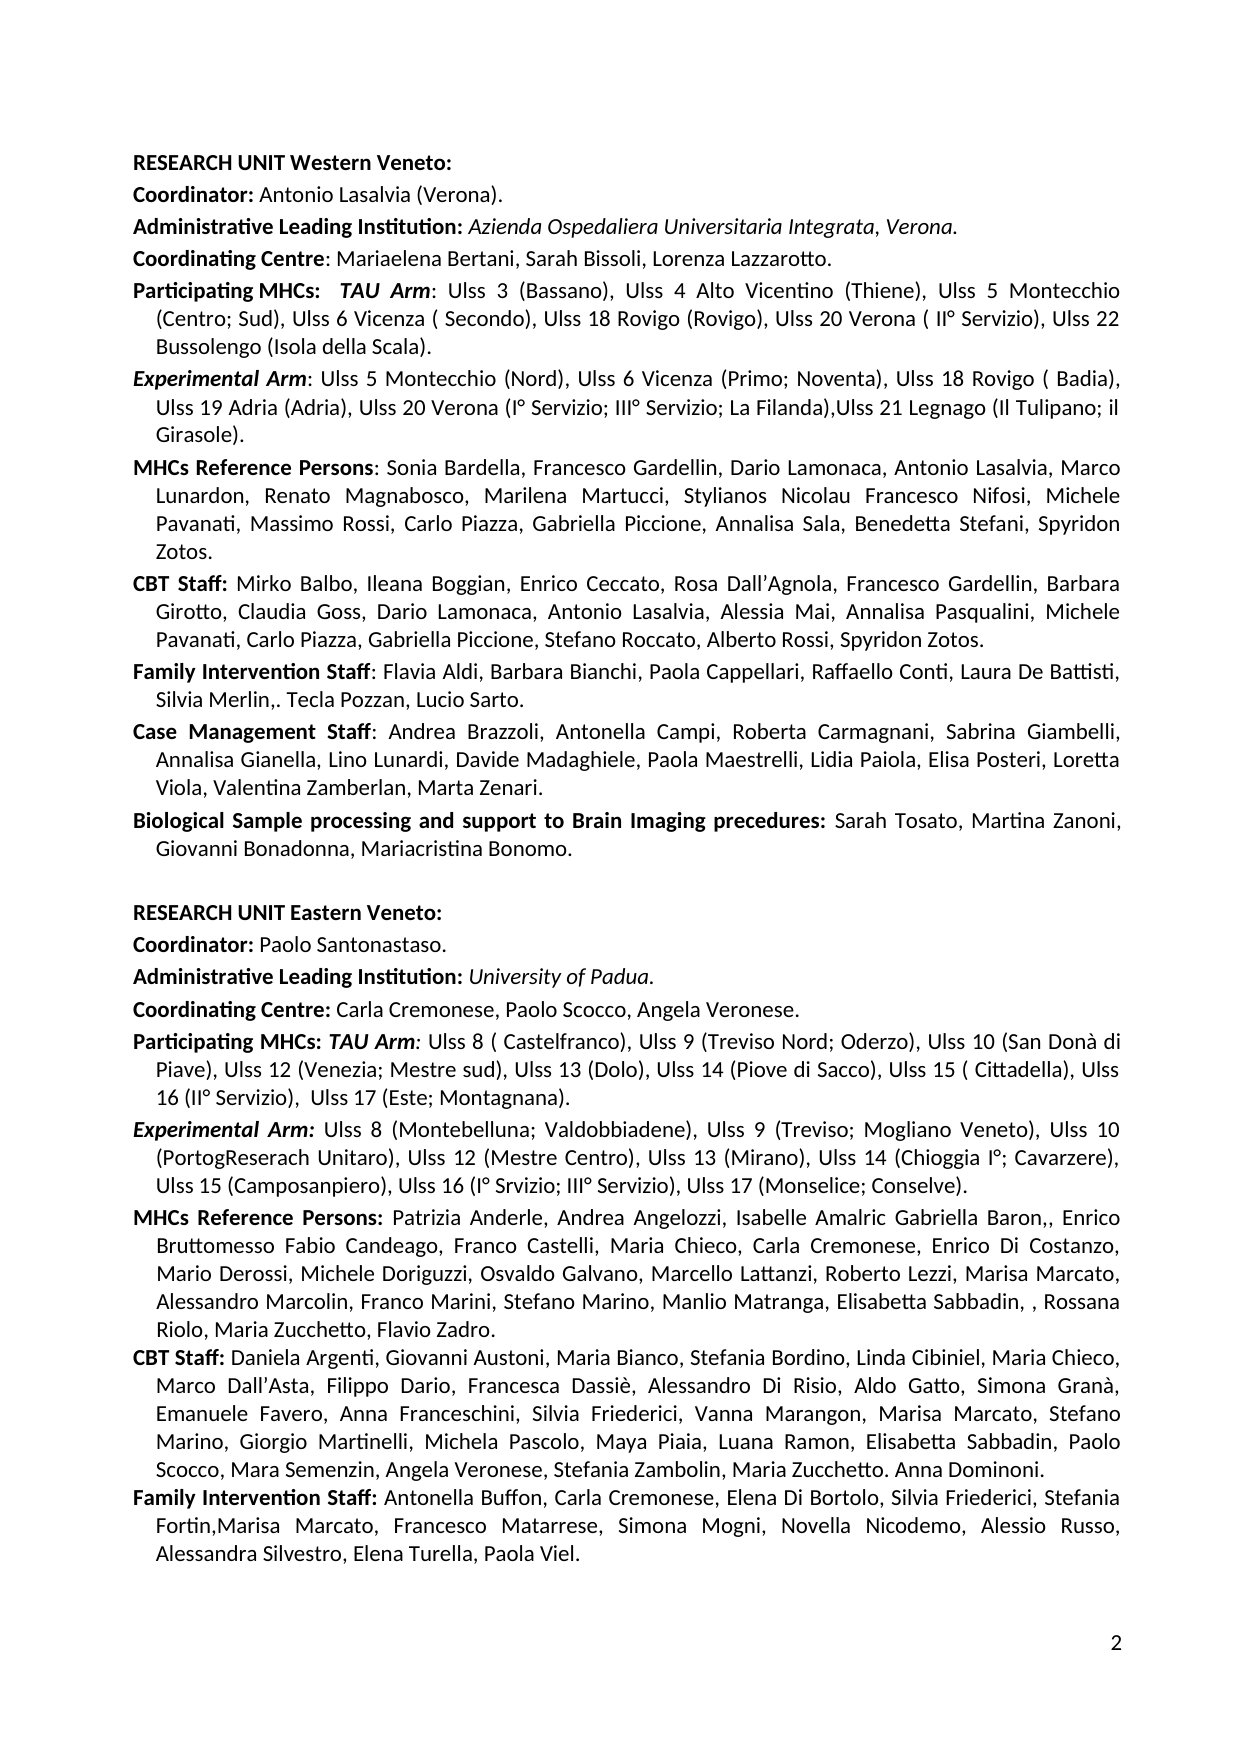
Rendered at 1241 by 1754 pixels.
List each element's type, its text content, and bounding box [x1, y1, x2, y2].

text Administrative Leading Institution: University of Padua. [133, 962, 1122, 991]
text Biological Sample processing and support to Brain Imaging precedures: , Martina Zanoni, Giovanni Bonadonna, Mariacristina Bonomo. [133, 806, 1122, 862]
text Family Intervention Staff: Antonella Buffon, Carla Cremonese, Elena Di Bortolo, Silvia Friederici, Stefania Fortin,Marisa Marcato, Francesco Matarrese, Simona Mogni, Novella Nicodemo, Alessio Russo, Alessandra Silvestro, Elena Turella, Paola Viel. [133, 1483, 1122, 1568]
text Family Intervention Staff: Flavia Aldi, , , Raffaello Conti, Laura De Battisti, Silvia Merlin,. Tecla Pozzan, Lucio Sarto. [133, 657, 1122, 713]
text CBT Staff: Mirko Balbo, Ileana Boggian, Enrico Ceccato, Rosa Dall’Agnola, Francesco Gardellin, Barbara Girotto, Claudia Goss, Dario Lamonaca, , Alessia , Michele Pavanati, , Gabriella Piccione, Stefano Roccato, Alberto Rossi, Spyridon Zotos. [133, 569, 1122, 653]
text Coordinator: (Verona). [133, 180, 1122, 208]
text RESEARCH UNIT Eastern Veneto: [133, 898, 1122, 926]
text Experimental Arm: Ulss 5 Montecchio (Nord), Ulss 6 Vicenza (Primo; Noventa), Ulss 18 Rovigo ( Badia), Ulss 19 Adria (Adria), Ulss 20 Verona (I° Servizio; III° Servizio; La Filanda),Ulss 21 Legnago (Il Tulipano; il Girasole). [133, 364, 1122, 449]
text Coordinating Centre: Carla Cremonese, Paolo Scocco, Angela Veronese. [133, 995, 1122, 1023]
text Administrative Leading Institution: Azienda Ospedaliera Universitaria Integrata, Verona. [133, 212, 1122, 240]
text Case Management Staff: Andrea Brazzoli, Antonella Campi, Roberta Carmagnani, Sabrina Giambelli, Annalisa Gianella, Lino Lunardi, Davide Madaghiele, Paola Maestrelli, Lidia Paiola, Elisa Posteri, Loretta Viola, Valentina Zamberlan, Marta Zenari. [133, 717, 1122, 802]
text RESEARCH UNIT Western Veneto: [133, 148, 1122, 176]
text Participating MHCs: TAU Arm: Ulss 8 ( Castelfranco), Ulss 9 (Treviso Nord; Oderzo), Ulss 10 (San Donà di Piave), Ulss 12 (Venezia; Mestre sud), Ulss 13 (Dolo), Ulss 14 (Piove di Sacco), Ulss 15 ( Cittadella), Ulss 16 (II° Servizio), Ulss 17 (Este; Montagnana). [133, 1027, 1122, 1111]
text Experimental Arm: Ulss 8 (Montebelluna; Valdobbiadene), Ulss 9 (Treviso; Mogliano Veneto), Ulss 10 (PortogReserach Unitaro), Ulss 12 (Mestre Centro), Ulss 13 (Mirano), Ulss 14 (Chioggia I°; Cavarzere), Ulss 15 (Camposanpiero), Ulss 16 (I° Srvizio; III° Servizio), Ulss 17 (Monselice; Conselve). [133, 1115, 1122, 1199]
text MHCs Reference Persons: Patrizia Anderle, Andrea Angelozzi, Isabelle Amalric Gabriella Baron,, Enrico Bruttomesso Fabio Candeago, Franco Castelli, Maria Chieco, Carla Cremonese, Enrico Di Costanzo, Mario Derossi, Michele Doriguzzi, Osvaldo Galvano, Marcello Lattanzi, Roberto Lezzi, Marisa Marcato, , Franco Marini, Stefano Marino, Manlio Matranga, Elisabetta Sabbadin, , Rossana Riolo, Maria Zucchetto, Flavio Zadro. [133, 1203, 1122, 1343]
text Participating MHCs: TAU Arm: Ulss 3 (Bassano), Ulss 4 Alto Vicentino (Thiene), Ulss 5 Montecchio (Centro; Sud), Ulss 6 Vicenza ( Secondo), Ulss 18 Rovigo (Rovigo), Ulss 20 Verona ( II° Servizio), Ulss 22 Bussolengo (Isola della Scala). [133, 276, 1122, 360]
text MHCs Reference Persons: Sonia Bardella, Francesco Gardellin, Dario Lamonaca, , Marco Lunardon, Renato Magnabosco, Marilena Martucci, Stylianos Nicolau Francesco Nifosi, Michele Pavanati, , , Gabriella Piccione, Annalisa Sala, Benedetta Stefani, Spyridon Zotos. [133, 453, 1122, 565]
text Coordinating Centre: Mariaelena Bertani, , Lorenza Lazzarotto. [133, 244, 1122, 272]
text Coordinator: Paolo Santonastaso. [133, 930, 1122, 958]
text CBT Staff: Daniela Argenti, Giovanni Austoni, Maria Bianco, Stefania Bordino, Linda Cibiniel, Maria Chieco, Marco Dall’Asta, Filippo Dario, Francesca Dassiè, Alessandro Di Risio, Aldo Gatto, Simona Granà, Emanuele Favero, Anna Franceschini, Silvia Friederici, Vanna Marangon, Marisa Marcato, Stefano Marino, Giorgio Martinelli, Michela Pascolo, Maya Piaia, Luana Ramon, Elisabetta Sabbadin, Paolo Scocco, Mara Semenzin, , Stefania Zambolin, Maria Zucchetto. Anna Dominoni. [133, 1343, 1122, 1483]
